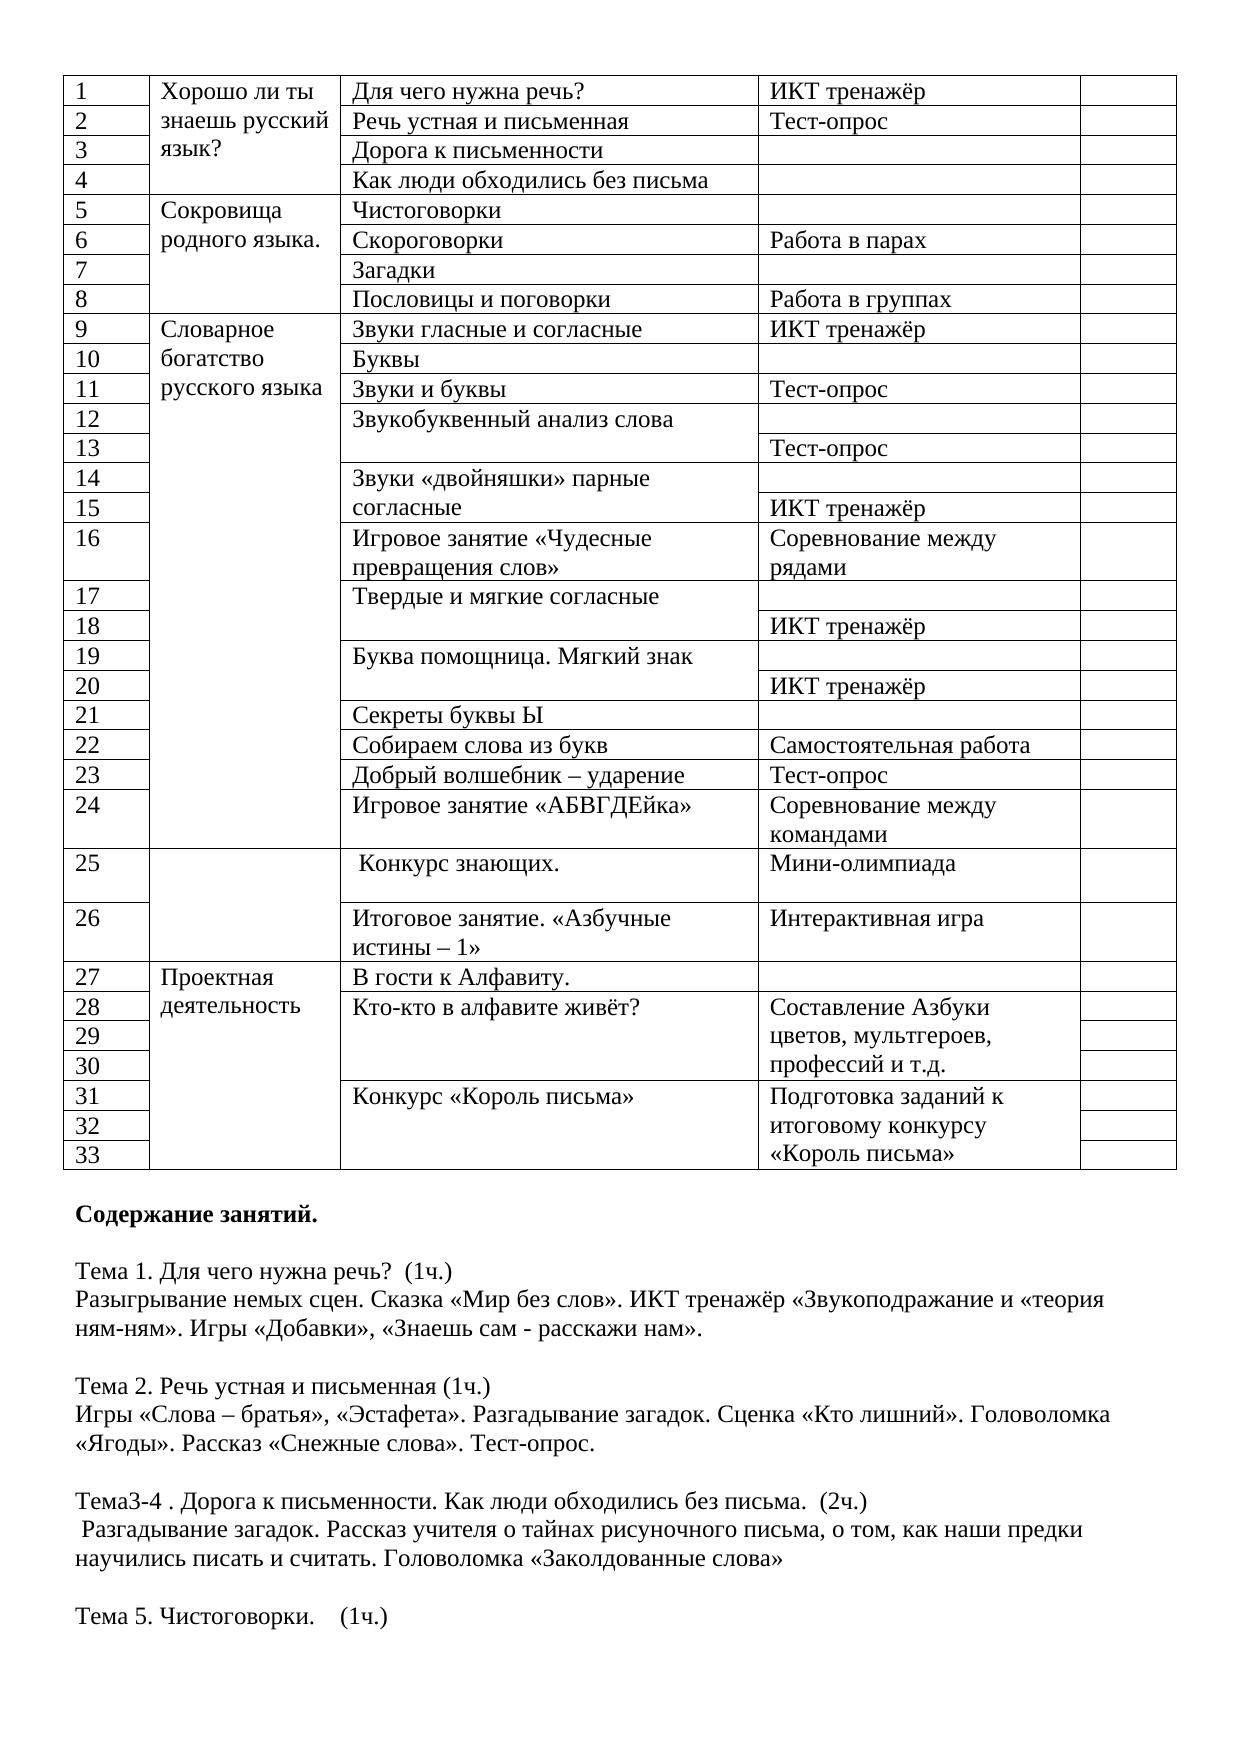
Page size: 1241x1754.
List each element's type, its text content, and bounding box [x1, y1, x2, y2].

table_cell Буква помощница. Мягкий знак [341, 641, 758, 699]
table_cell [759, 581, 1080, 610]
table_cell 13 [64, 434, 149, 462]
table_cell [1081, 76, 1176, 105]
table_cell Интерактивная игра [759, 903, 1080, 961]
table_cell Звукобуквенный анализ слова [341, 404, 758, 462]
table_cell 15 [64, 493, 149, 522]
table_cell [1081, 992, 1176, 1020]
table_cell [1081, 255, 1176, 283]
table_cell Звуки и буквы [341, 374, 758, 403]
table_cell Игровое занятие «АБВГДЕйка» [341, 790, 758, 847]
table_cell [1081, 493, 1176, 522]
table_cell Пословицы и поговорки [341, 285, 758, 313]
table_cell [1081, 434, 1176, 462]
table_cell 17 [64, 581, 149, 610]
table_cell Тест-опрос [759, 434, 1080, 462]
table_cell Составление Азбуки цветов, мультгероев, профессий и т.д. [759, 992, 1080, 1080]
table_cell [1081, 849, 1176, 902]
table_cell Скороговорки [341, 225, 758, 254]
table_cell [1081, 701, 1176, 729]
table_cell [759, 463, 1080, 492]
table_cell 32 [64, 1111, 149, 1139]
table_cell Для чего нужна речь? [341, 76, 758, 105]
table_cell [1081, 374, 1176, 403]
table_cell 11 [64, 374, 149, 403]
table_cell 9 [64, 314, 149, 343]
table_cell Добрый волшебник – ударение [341, 760, 758, 789]
table_cell Соревнование между командами [759, 790, 1080, 847]
table_cell Кто-кто в алфавите живёт? [341, 992, 758, 1080]
table_cell [1081, 962, 1176, 991]
table_cell [1081, 641, 1176, 670]
table_cell 28 [64, 992, 149, 1020]
table_cell Речь устная и письменная [341, 106, 758, 134]
table_cell 3 [64, 136, 149, 164]
table_cell Тест-опрос [759, 106, 1080, 134]
table_cell Проектная деятельность [150, 962, 340, 1169]
table_cell [1081, 463, 1176, 492]
text Тема3-4 . Дорога к письменности. Как люди обходились без письма. (2ч.) [75, 1486, 1165, 1514]
text Тема 5. Чистоговорки. (1ч.) [75, 1601, 1165, 1629]
table_cell [1081, 344, 1176, 373]
text Тема 2. Речь устная и письменная (1ч.) [75, 1371, 1165, 1399]
table_cell 25 [64, 849, 149, 902]
text Разгадывание загадок. Рассказ учителя о тайнах рисуночного письма, о том, как наши предки научились писать и считать. Головоломка «Заколдованные слова» [75, 1514, 1165, 1572]
table_cell 4 [64, 165, 149, 194]
table_cell Твердые и мягкие согласные [341, 581, 758, 640]
table_cell Хорошо ли ты знаешь русский язык? [150, 76, 340, 194]
table_cell Конкурс «Король письма» [341, 1081, 758, 1169]
table_cell Тест-опрос [759, 374, 1080, 403]
table_cell [759, 641, 1080, 670]
text Содержание занятий. [75, 1199, 1165, 1228]
table_cell [759, 701, 1080, 729]
table_cell В гости к Алфавиту. [341, 962, 758, 991]
table_cell Работа в группах [759, 285, 1080, 313]
table_cell 12 [64, 404, 149, 432]
table_cell [150, 849, 340, 961]
table_cell Мини-олимпиада [759, 849, 1080, 902]
table_cell [1081, 106, 1176, 134]
table_cell ИКТ тренажёр [759, 76, 1080, 105]
table_cell Самостоятельная работа [759, 730, 1080, 759]
table_cell [759, 404, 1080, 432]
table_cell [1081, 1111, 1176, 1139]
table_cell Буквы [341, 344, 758, 373]
table_cell 29 [64, 1021, 149, 1050]
table_cell [1081, 165, 1176, 194]
table_cell [759, 344, 1080, 373]
table_cell [1081, 314, 1176, 343]
table_cell [1081, 581, 1176, 610]
table_cell 2 [64, 106, 149, 134]
table_cell [1081, 404, 1176, 432]
table_cell Конкурс знающих. [341, 849, 758, 902]
table_cell [1081, 285, 1176, 313]
table_cell Загадки [341, 255, 758, 283]
table_cell 21 [64, 701, 149, 729]
table_cell Игровое занятие «Чудесные превращения слов» [341, 523, 758, 580]
table_cell [1081, 195, 1176, 224]
table_cell [1081, 903, 1176, 961]
table_cell [1081, 523, 1176, 580]
table_cell Дорога к письменности [341, 136, 758, 164]
table_cell Итоговое занятие. «Азбучные истины – 1» [341, 903, 758, 961]
table_cell Звуки гласные и согласные [341, 314, 758, 343]
table_cell [1081, 790, 1176, 847]
table_cell ИКТ тренажёр [759, 493, 1080, 522]
table_cell 6 [64, 225, 149, 254]
table_cell Подготовка заданий к итоговому конкурсу «Король письма» [759, 1081, 1080, 1169]
table_cell Секреты буквы Ы [341, 701, 758, 729]
text Игры «Слова – братья», «Эстафета». Разгадывание загадок. Сценка «Кто лишний». Головоломка «Ягоды». Рассказ «Снежные слова». Тест-опрос. [75, 1399, 1165, 1457]
table_cell Соревнование между рядами [759, 523, 1080, 580]
table_cell 20 [64, 671, 149, 699]
table_cell Как люди обходились без письма [341, 165, 758, 194]
table_cell [1081, 730, 1176, 759]
table_cell [1081, 760, 1176, 789]
table_cell ИКТ тренажёр [759, 611, 1080, 640]
table_cell 31 [64, 1081, 149, 1110]
table_cell [1081, 671, 1176, 699]
table_cell 16 [64, 523, 149, 580]
table_cell [759, 255, 1080, 283]
table_cell 10 [64, 344, 149, 373]
table_cell Звуки «двойняшки» парные согласные [341, 463, 758, 522]
table_cell Словарное богатство русского языка [150, 314, 340, 847]
table_cell [1081, 225, 1176, 254]
table_cell 26 [64, 903, 149, 961]
table_cell Чистоговорки [341, 195, 758, 224]
table_cell 7 [64, 255, 149, 283]
table_cell 14 [64, 463, 149, 492]
text Тема 1. Для чего нужна речь? (1ч.) [75, 1256, 1165, 1284]
table_cell [759, 195, 1080, 224]
table_cell 24 [64, 790, 149, 847]
table_cell 1 [64, 76, 149, 105]
table_cell 18 [64, 611, 149, 640]
table_cell 19 [64, 641, 149, 670]
table_cell 8 [64, 285, 149, 313]
table_cell 5 [64, 195, 149, 224]
table_cell [1081, 611, 1176, 640]
table_cell 27 [64, 962, 149, 991]
table_cell [759, 962, 1080, 991]
table_cell [1081, 136, 1176, 164]
table_cell Работа в парах [759, 225, 1080, 254]
table_cell 22 [64, 730, 149, 759]
table_cell Тест-опрос [759, 760, 1080, 789]
table_cell ИКТ тренажёр [759, 314, 1080, 343]
text Разыгрывание немых сцен. Сказка «Мир без слов». ИКТ тренажёр «Звукоподражание и «теория ням-ням». Игры «Добавки», «Знаешь сам - расскажи нам». [75, 1284, 1165, 1342]
table_cell [1081, 1141, 1176, 1169]
table_cell [1081, 1081, 1176, 1110]
table_cell [759, 136, 1080, 164]
table_cell [1081, 1021, 1176, 1050]
table_cell [1081, 1051, 1176, 1080]
table_cell ИКТ тренажёр [759, 671, 1080, 699]
table_cell Сокровища родного языка. [150, 195, 340, 313]
table_cell [759, 165, 1080, 194]
table_cell 23 [64, 760, 149, 789]
table_cell 30 [64, 1051, 149, 1080]
table_cell 33 [64, 1141, 149, 1169]
table_cell Собираем слова из букв [341, 730, 758, 759]
